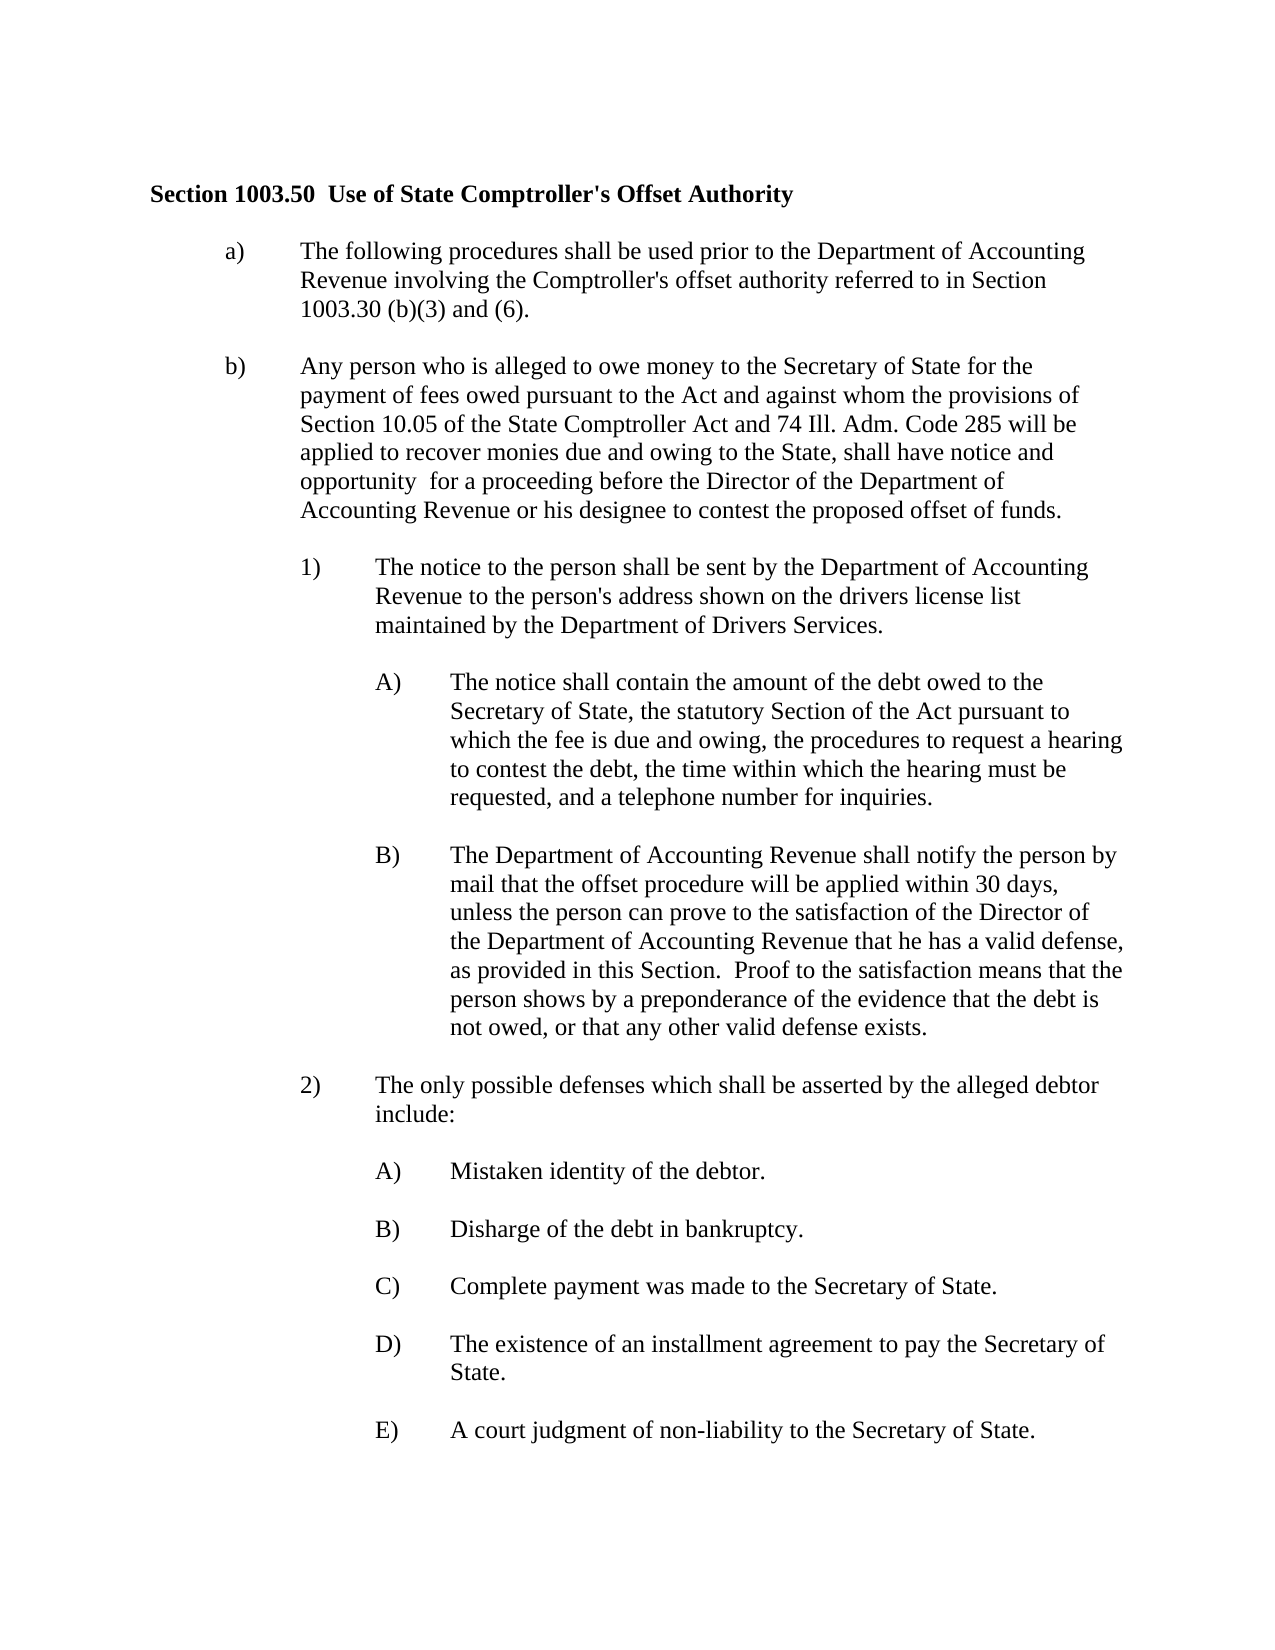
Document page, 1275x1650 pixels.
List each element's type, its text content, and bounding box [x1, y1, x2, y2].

text E) A court judgment of non-liability to the Secretary of State. [375, 1415, 1125, 1444]
text A) Mistaken identity of the debtor. [375, 1156, 1125, 1185]
text D) The existence of an installment agreement to pay the Secretary of State. [375, 1329, 1125, 1386]
text a) The following procedures shall be used prior to the Department of Accounting Revenue involving the Comptroller's offset authority referred to in Section 1003.30 (b)(3) and (6). [225, 236, 1125, 322]
text b) Any person who is alleged to owe money to the Secretary of State for the payment of fees owed pursuant to the Act and against whom the provisions of Section 10.05 of the State Comptroller Act and 74 Ill. Adm. Code 285 will be applied to recover monies due and owing to the State, shall have notice and opportunity for a proceeding before the Director of the Department of Accounting Revenue or his designee to contest the proposed offset of funds. [225, 351, 1125, 524]
text 2) The only possible defenses which shall be asserted by the alleged debtor include: [300, 1070, 1125, 1127]
text A) The notice shall contain the amount of the debt owed to the Secretary of State, the statutory Section of the Act pursuant to which the fee is due and owing, the procedures to request a hearing to contest the debt, the time within which the hearing must be requested, and a telephone number for inquiries. [375, 667, 1125, 811]
text B) Disharge of the debt in bankruptcy. [375, 1214, 1125, 1242]
text Section 1003.50 Use of State Comptroller's Offset Authority [150, 179, 1125, 207]
text B) The Department of Accounting Revenue shall notify the person by mail that the offset procedure will be applied within 30 days, unless the person can prove to the satisfaction of the Director of the Department of Accounting Revenue that he has a valid defense, as provided in this Section. Proof to the satisfaction means that the person shows by a preponderance of the evidence that the debt is not owed, or that any other valid defense exists. [375, 840, 1125, 1041]
text 1) The notice to the person shall be sent by the Department of Accounting Revenue to the person's address shown on the drivers license list maintained by the Department of Drivers Services. [300, 552, 1125, 639]
text C) Complete payment was made to the Secretary of State. [375, 1271, 1125, 1300]
